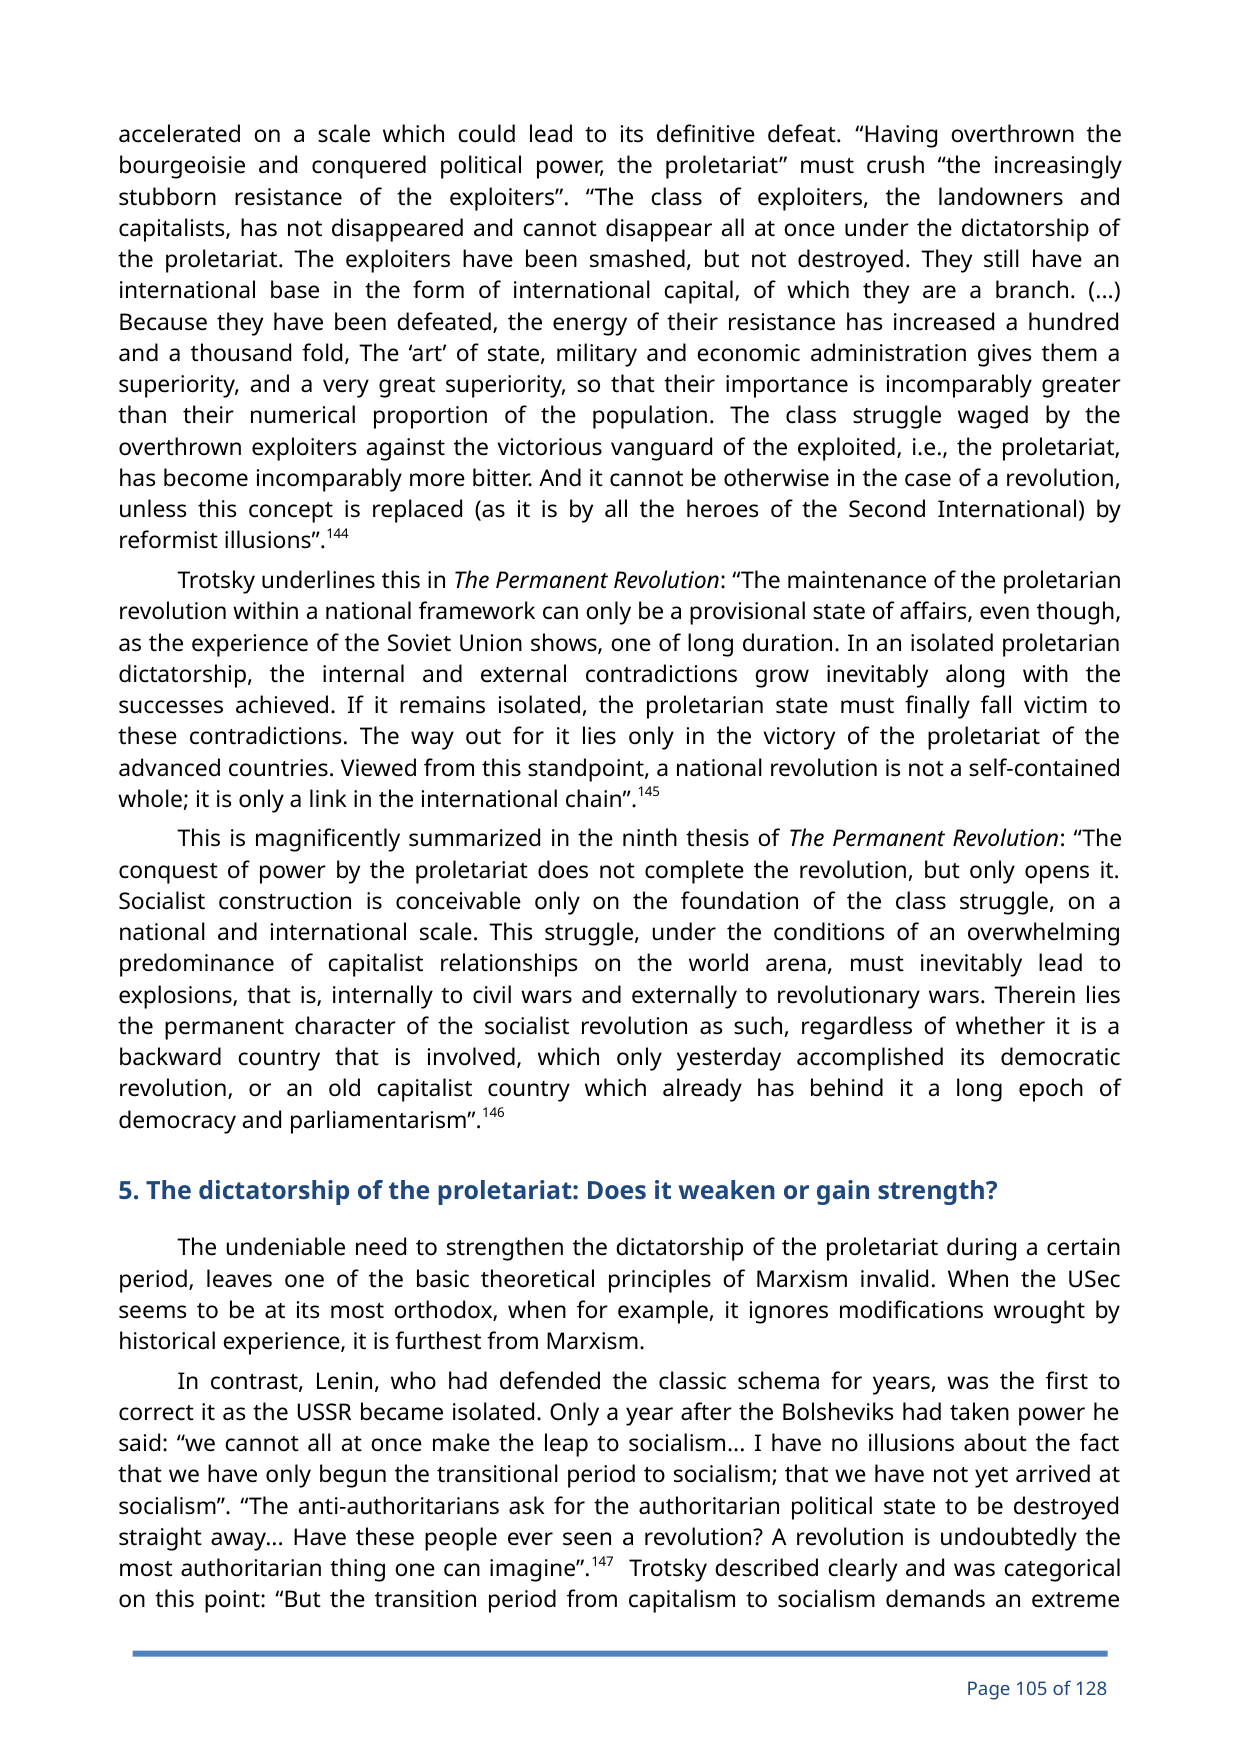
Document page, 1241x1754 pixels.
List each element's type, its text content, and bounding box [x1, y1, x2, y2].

text This is magnificently summarized in the ninth thesis of The Permanent Revolution: “The conquest of power by the proletariat does not complete the revolution, but only opens it. Socialist construction is conceivable only on the foundation of the class struggle, on a national and international scale. This struggle, under the conditions of an overwhelming predominance of capitalist relationships on the world arena, must inevitably lead to explosions, that is, internally to civil wars and externally to revolutionary wars. Therein lies the permanent character of the socialist revolution as such, regardless of whether it is a backward country that is involved, which only yesterday accomplished its democratic revolution, or an old capitalist country which already has behind it a long epoch of democracy and parliamentarism”. [118, 822, 1122, 1135]
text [118, 1365, 1122, 1615]
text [118, 118, 1122, 556]
text The undeniable need to strengthen the dictatorship of the proletariat during a certain period, leaves one of the basic theoretical principles of Marxism invalid. When the USec seems to be at its most orthodox, when for example, it ignores modifications wrought by historical experience, it is furthest from Marxism. [118, 1231, 1122, 1356]
subtitle 5. The dictatorship of the proletariat: Does it weaken or gain strength? [118, 1172, 1122, 1206]
text Trotsky underlines this in The Permanent Revolution: “The maintenance of the proletarian revolution within a national framework can only be a provisional state of affairs, even though, as the experience of the Soviet Union shows, one of long duration. In an isolated proletarian dictatorship, the internal and external contradictions grow inevitably along with the successes achieved. If it remains isolated, the proletarian state must finally fall victim to these contradictions. The way out for it lies only in the victory of the proletariat of the advanced countries. Viewed from this standpoint, a national revolution is not a self-contained whole; it is only a link in the international chain”. [118, 564, 1122, 814]
